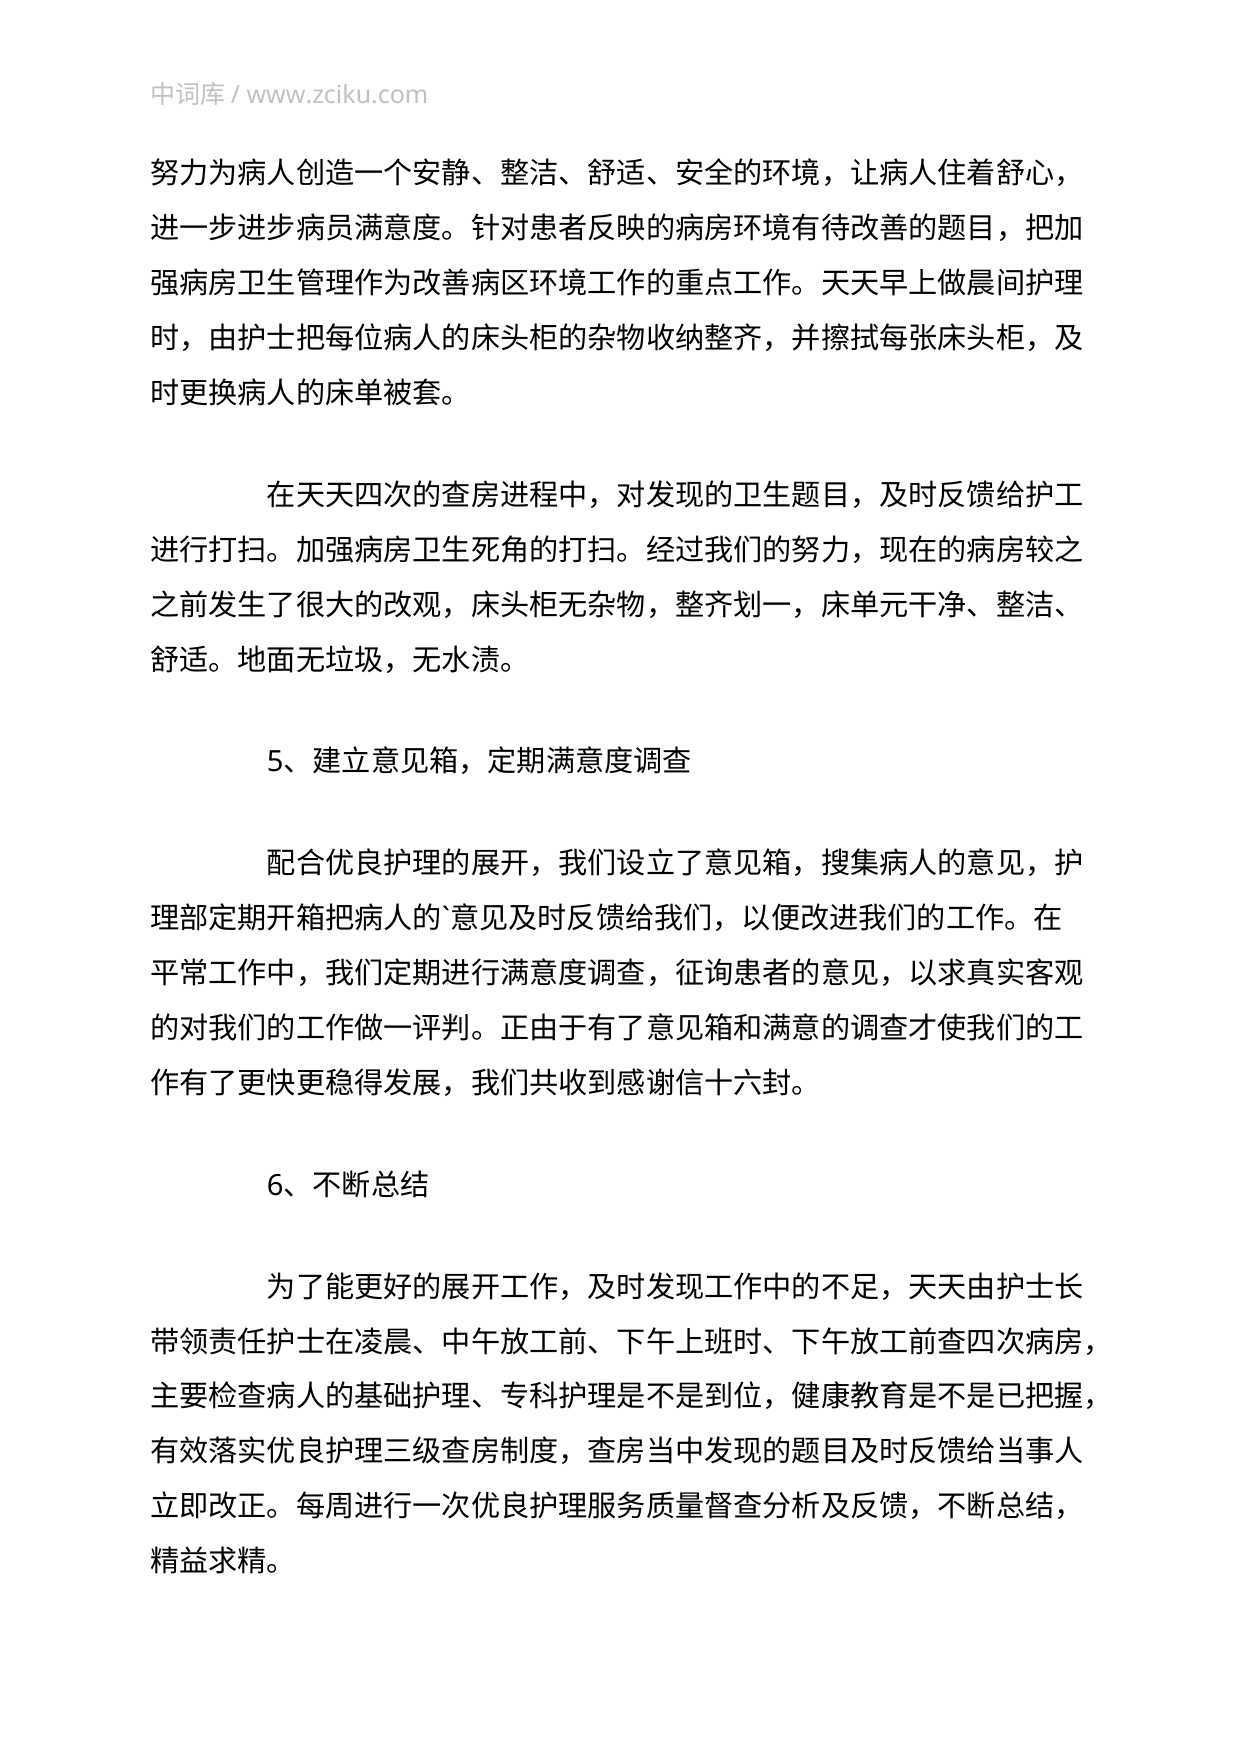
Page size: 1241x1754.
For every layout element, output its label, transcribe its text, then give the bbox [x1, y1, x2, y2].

text 为了能更好的展开工作，及时发现工作中的不足，天天由护士长带领责任护士在凌晨、中午放工前、下午上班时、下午放工前查四次病房，主要检查病人的基础护理、专科护理是不是到位，健康教育是不是已把握，有效落实优良护理三级查房制度，查房当中发现的题目及时反馈给当事人立即改正。每周进行一次优良护理服务质量督查分析及反馈，不断总结，精益求精。 [150, 1263, 1090, 1580]
text 在天天四次的查房进程中，对发现的卫生题目，及时反馈给护工进行打扫。加强病房卫生死角的打扫。经过我们的努力，现在的病房较之之前发生了很大的改观，床头柜无杂物，整齐划一，床单元干净、整洁、舒适。地面无垃圾，无水渍。 [150, 471, 1090, 678]
text 5、建立意见箱，定期满意度调查 [150, 738, 1090, 780]
text 配合优良护理的展开，我们设立了意见箱，搜集病人的意见，护理部定期开箱把病人的`意见及时反馈给我们，以便改进我们的工作。在平常工作中，我们定期进行满意度调查，征询患者的意见，以求真实客观的对我们的工作做一评判。正由于有了意见箱和满意的调查才使我们的工作有了更快更稳得发展，我们共收到感谢信十六封。 [150, 840, 1090, 1102]
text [150, 150, 1090, 412]
text 6、不断总结 [150, 1161, 1090, 1204]
